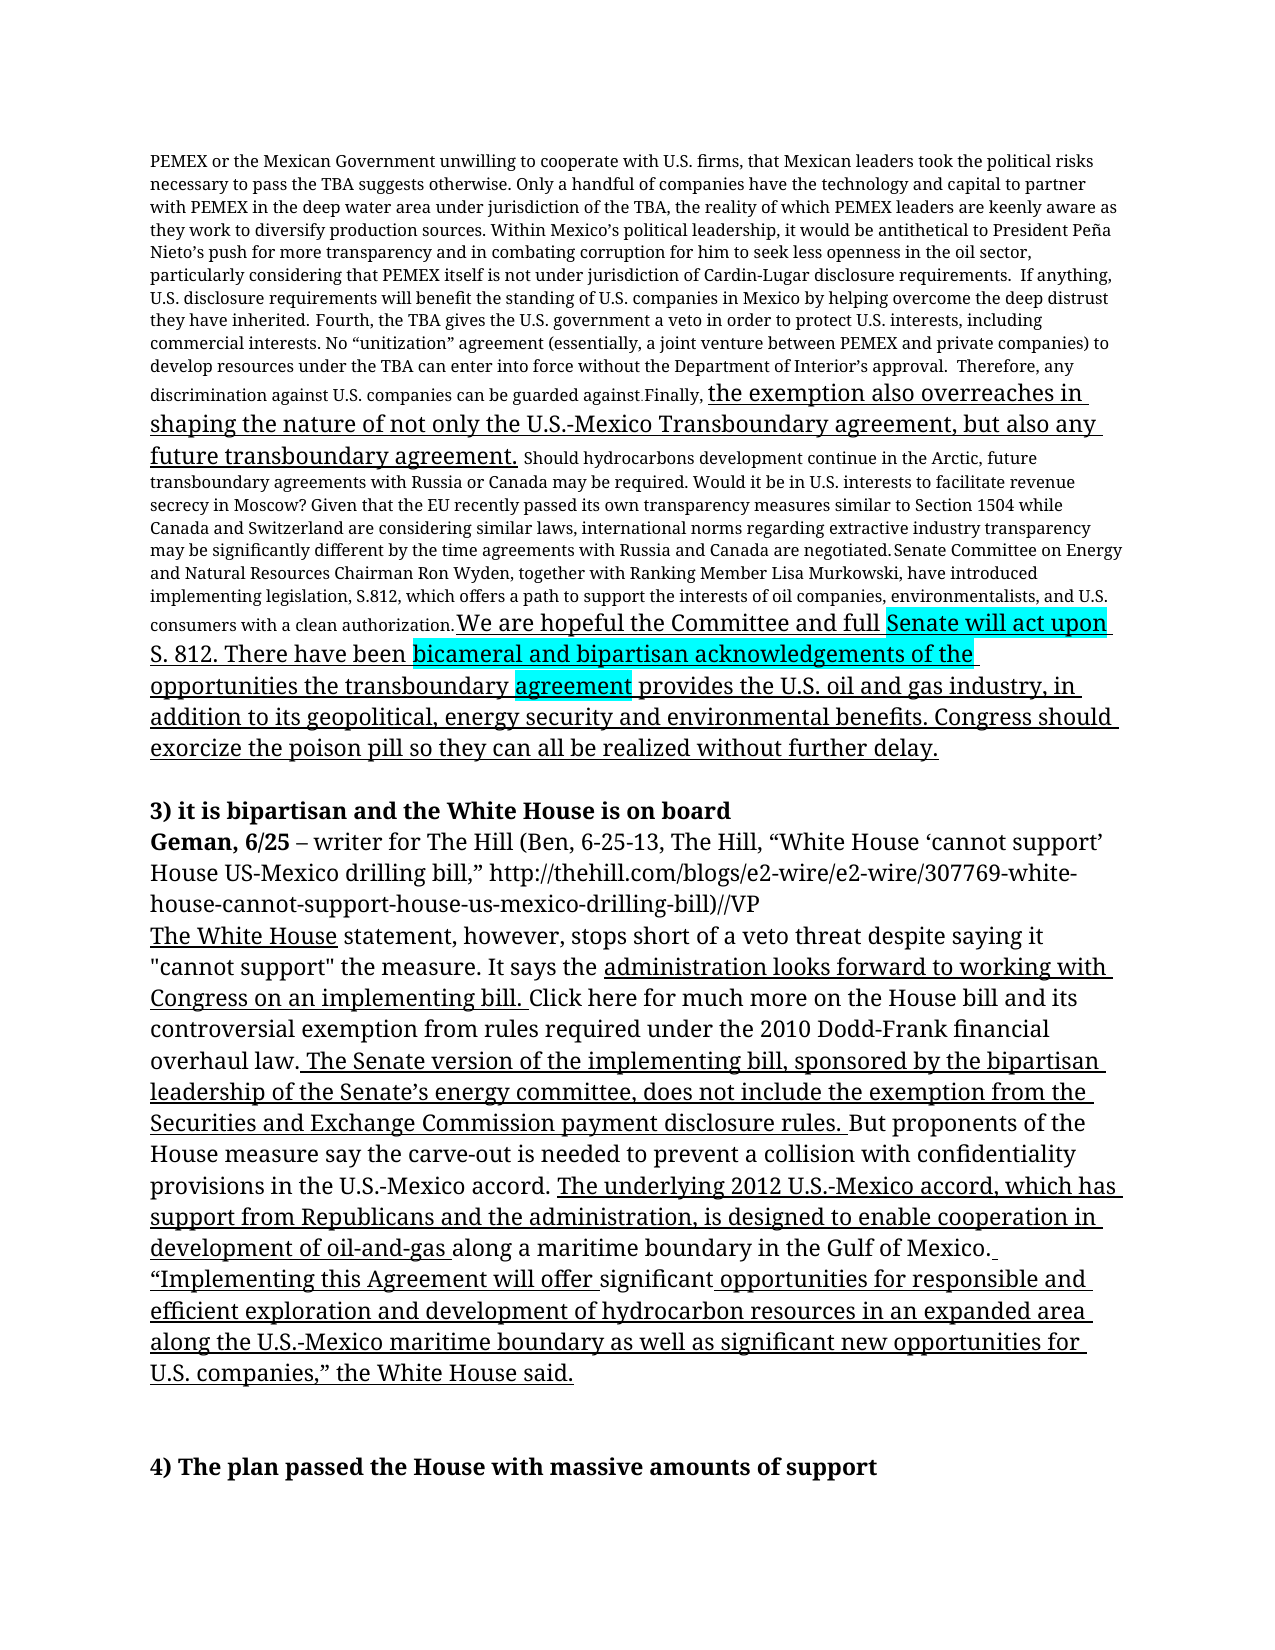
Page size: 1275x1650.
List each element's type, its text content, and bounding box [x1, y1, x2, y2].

text 4) The plan passed the House with massive amounts of support [150, 1451, 1125, 1482]
text Geman, 6/25 – writer for The Hill (Ben, 6-25-13, The Hill, “White House ‘cannot support’ House US-Mexico drilling bill,” http://thehill.com/blogs/e2-wire/e2-wire/307769-white-house-cannot-support-house-us-mexico-drilling-bill)//VP [150, 826, 1125, 919]
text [150, 150, 1125, 763]
text The White House statement, however, stops short of a veto threat despite saying it "cannot support" the measure. It says the administration looks forward to working with Congress on an implementing bill. Click here for much more on the House bill and its controversial exemption from rules required under the 2010 Dodd-Frank financial overhaul law. The Senate version of the implementing bill, sponsored by the bipartisan leadership of the Senate’s energy committee, does not include the exemption from the Securities and Exchange Commission payment disclosure rules. But proponents of the House measure say the carve-out is needed to prevent a collision with confidentiality provisions in the U.S.-Mexico accord. The underlying 2012 U.S.-Mexico accord, which has support from Republicans and the administration, is designed to enable cooperation in development of oil-and-gas along a maritime boundary in the Gulf of Mexico. “Implementing this Agreement will offer significant opportunities for responsible and efficient exploration and development of hydrocarbon resources in an expanded area along the U.S.-Mexico maritime boundary as well as significant new opportunities for U.S. companies,” the White House said. [150, 919, 1125, 1388]
text 3) it is bipartisan and the White House is on board [150, 794, 1125, 826]
